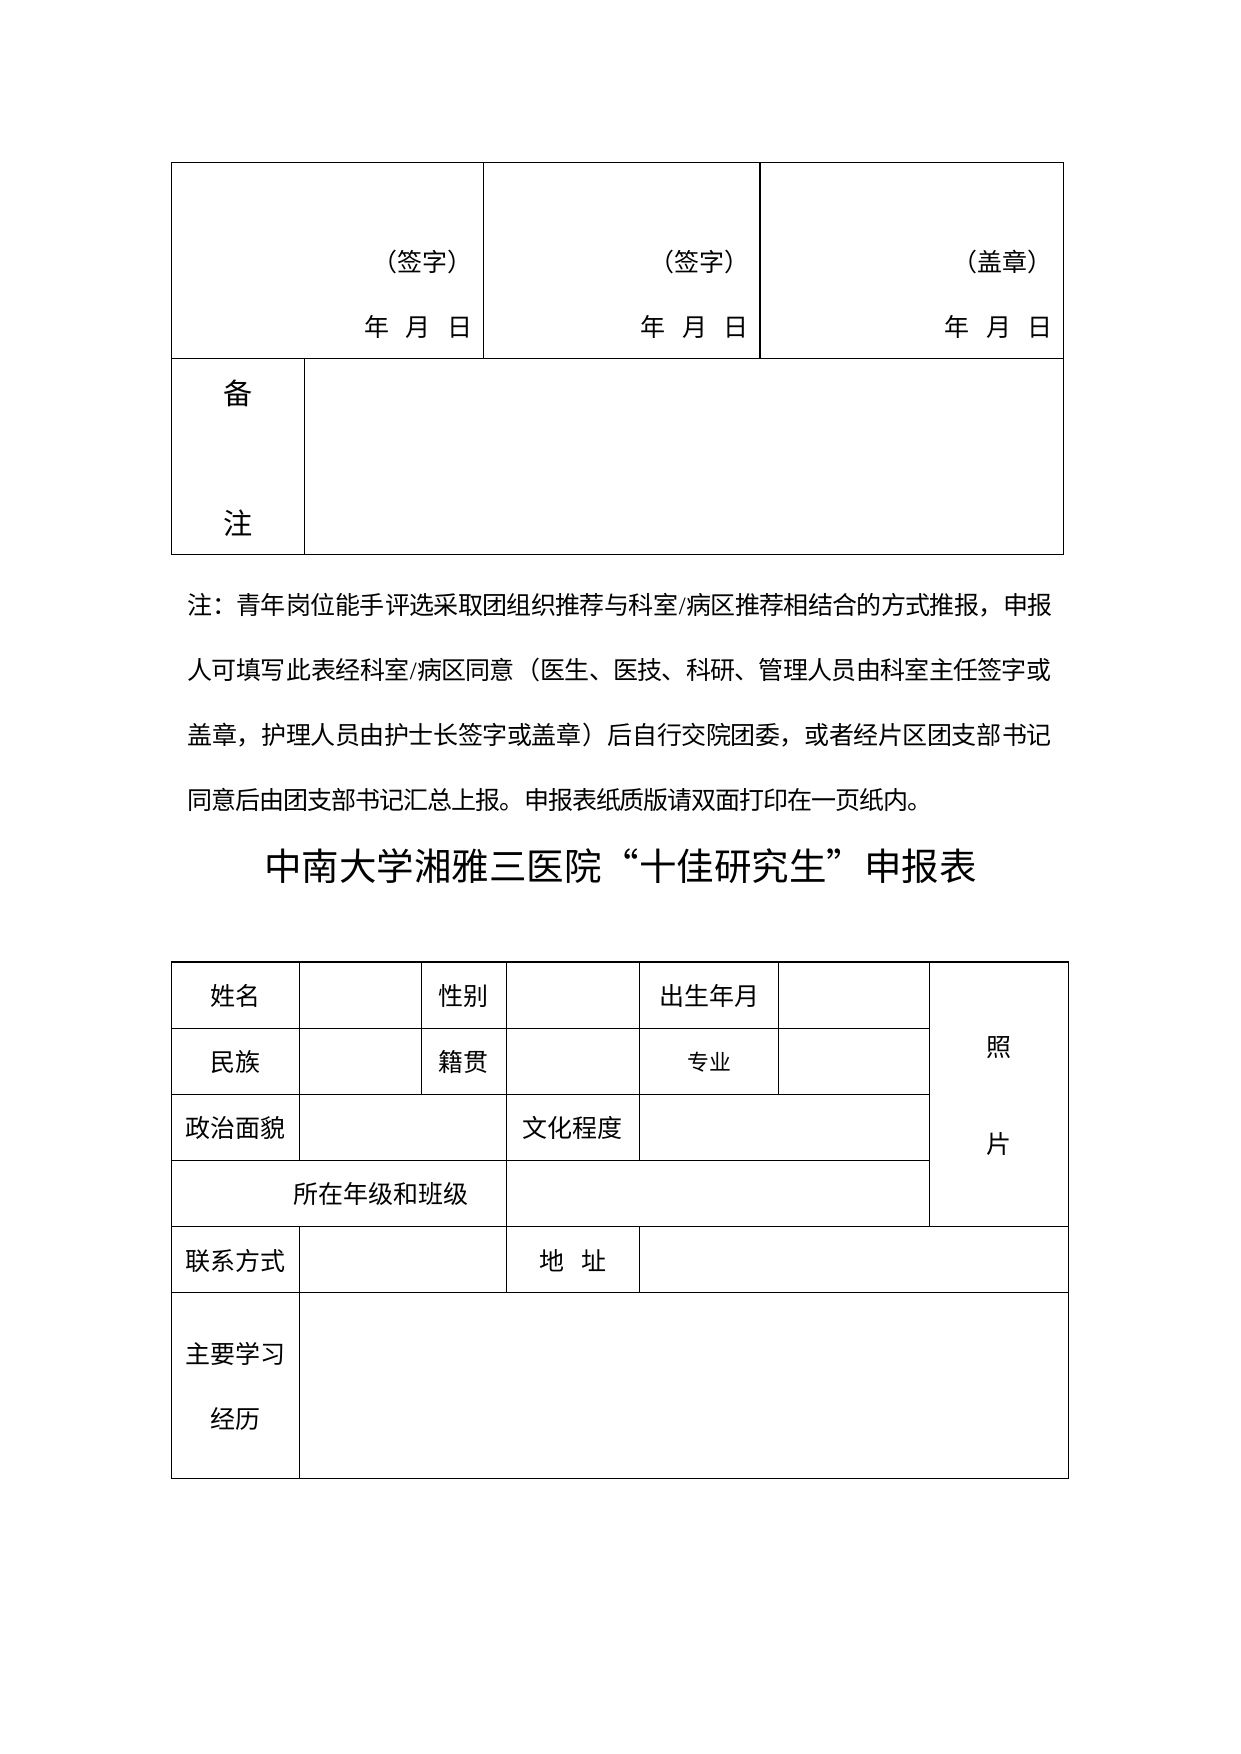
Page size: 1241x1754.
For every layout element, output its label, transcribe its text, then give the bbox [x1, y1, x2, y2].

table_cell 籍贯 [422, 1029, 506, 1093]
table_cell 政治面貌 [172, 1095, 299, 1159]
table_cell 所在团支部意见 （签字） 年 月 日 [484, 163, 759, 358]
table_cell [779, 1029, 929, 1093]
table_header 性别 [422, 963, 506, 1027]
table_cell [507, 1161, 929, 1226]
table_cell 地 址 [507, 1227, 639, 1292]
table_cell [507, 1029, 639, 1093]
table_header 姓名 [172, 963, 299, 1027]
text 注：青年岗位能手评选采取团组织推荐与科室/病区推荐相结合的方式推报，申报人可填写此表经科室/病区同意（医生、医技、科研、管理人员由科室主任签字或盖章，护理人员由护士长签字或盖章）后自行交院团委，或者经片区团支部书记同意后由团支部书记汇总上报。申报表纸质版请双面打印在一页纸内。 [187, 571, 1053, 831]
table_cell [640, 1095, 929, 1159]
table_cell [305, 359, 1063, 554]
table_header 照 片 [930, 963, 1068, 1226]
table_cell 主要学习经历 [172, 1293, 299, 1478]
table_header [779, 963, 929, 1027]
table_cell 备 注 [172, 359, 304, 554]
table_header [507, 963, 639, 1027]
table_cell 所在年级和班级 [172, 1161, 506, 1226]
table_header [300, 963, 421, 1027]
text 中南大学湘雅三医院“十佳研究生”申报表 [187, 831, 1053, 896]
table_cell 民族 [172, 1029, 299, 1093]
table_cell [300, 1029, 421, 1093]
table_cell 文化程度 [507, 1095, 639, 1159]
table_header 出生年月 [640, 963, 778, 1027]
table_cell [300, 1227, 506, 1292]
table_cell [300, 1293, 1068, 1478]
table_cell [300, 1095, 506, 1159]
table_cell 联系方式 [172, 1227, 299, 1292]
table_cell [172, 163, 483, 358]
table_cell [640, 1227, 1068, 1292]
table_cell 专业 [640, 1029, 778, 1093]
table_cell 院团委意见 （盖章） 年 月 日 [761, 163, 1063, 358]
